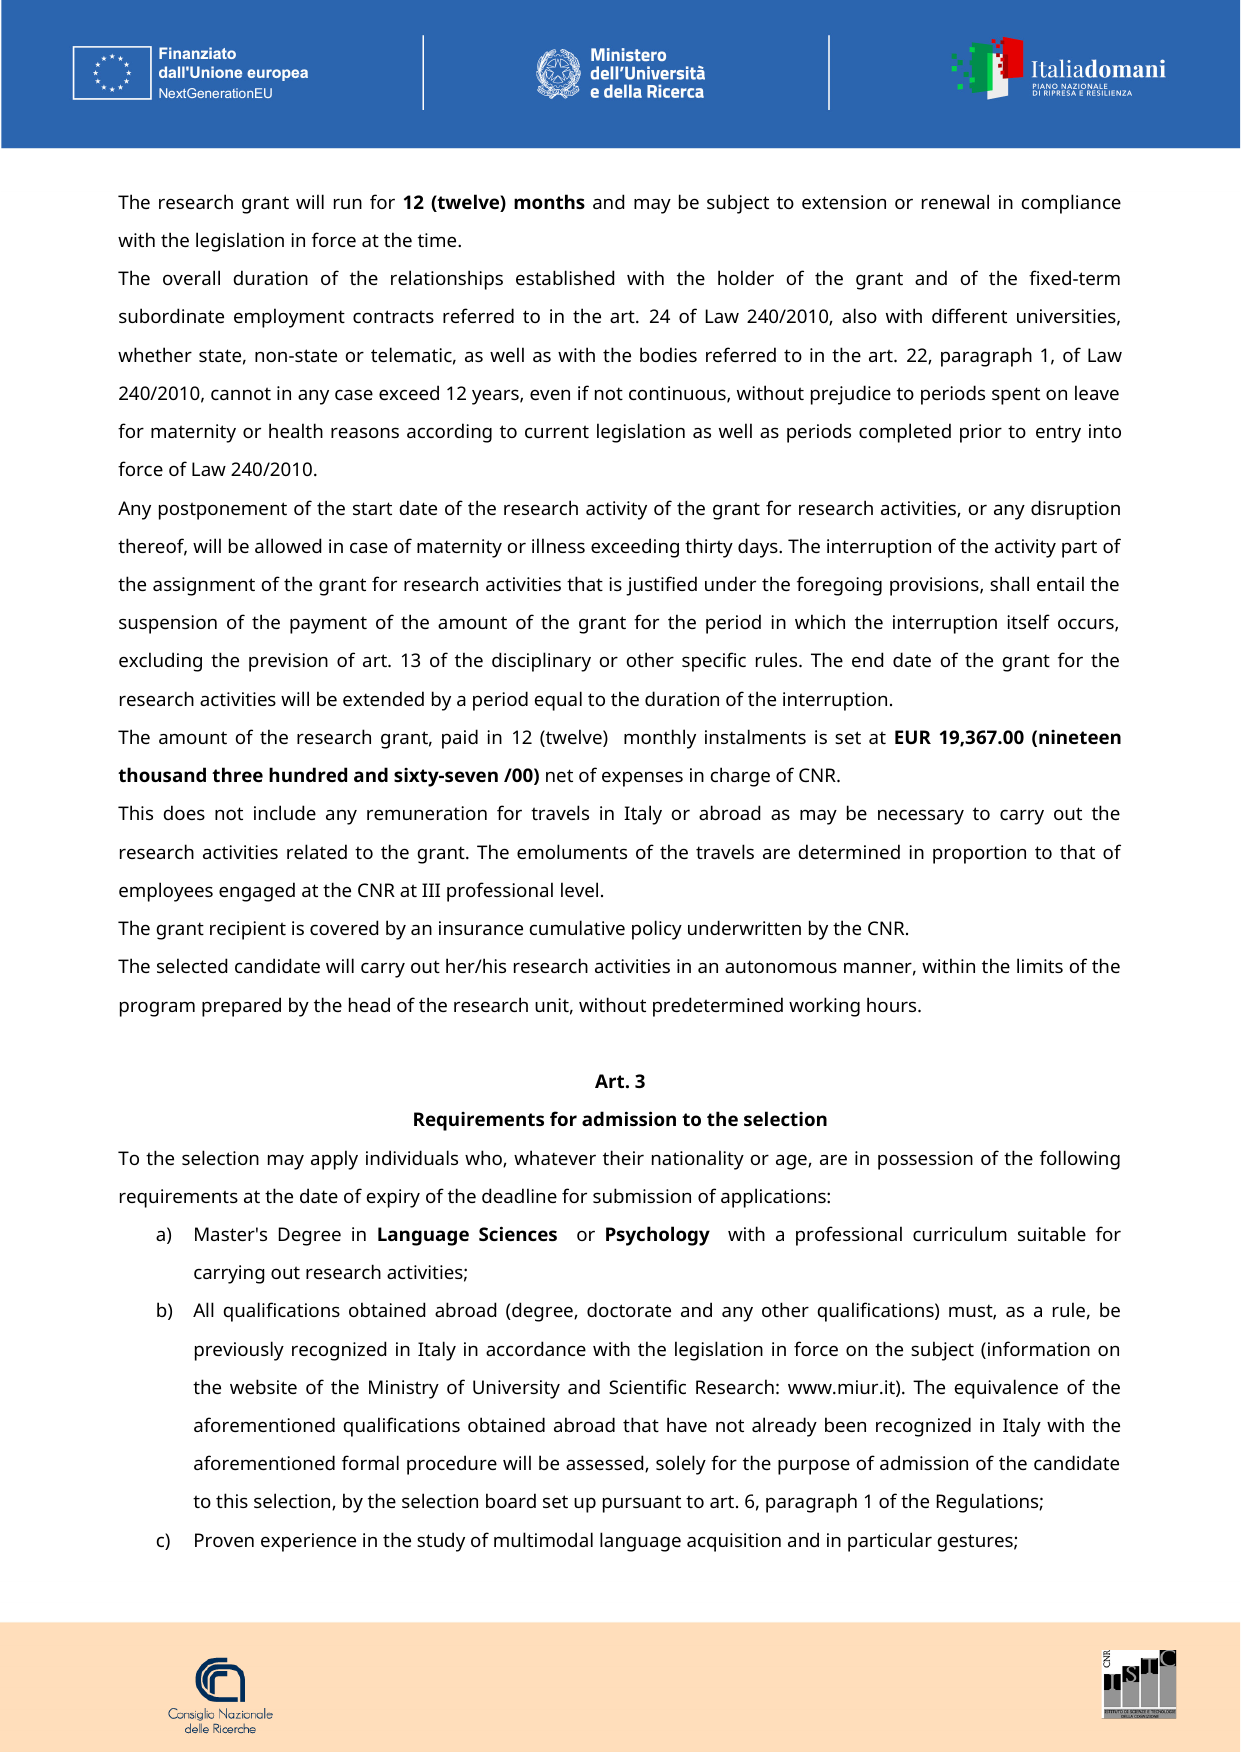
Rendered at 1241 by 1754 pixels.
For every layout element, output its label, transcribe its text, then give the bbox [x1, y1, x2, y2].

text The research grant will run for 12 (twelve) months and may be subject to extension or renewal in compliance with the legislation in force at the time. [118, 189, 1122, 253]
text Requirements for admission to the selection [118, 1107, 1122, 1132]
picture [1, 0, 1241, 192]
text This does not include any remuneration for travels in Italy or abroad as may be necessary to carry out the research activities related to the grant. The emoluments of the travels are determined in proportion to that of employees engaged at the CNR at III professional level. [118, 801, 1122, 903]
text The amount of the research grant, paid in 12 (twelve) monthly instalments is set at EUR 19,367.00 (nineteen thousand three hundred and sixty-seven /00) net of expenses in charge of CNR. [118, 724, 1122, 788]
list Proven experience in the study of multimodal language acquisition and in particular gestures; [156, 1527, 1122, 1553]
text The overall duration of the relationships established with the holder of the grant and of the fixed-term subordinate employment contracts referred to in the art. 24 of Law 240/2010, also with different universities, whether state, non-state or telematic, as well as with the bodies referred to in the art. 22, paragraph 1, of Law 240/2010, cannot in any case exceed 12 years, even if not continuous, without prejudice to periods spent on leave for maternity or health reasons according to current legislation as well as periods completed prior to entry into force of Law 240/2010. [118, 266, 1122, 482]
text Art. 3 [118, 1068, 1122, 1094]
text The grant recipient is covered by an insurance cumulative policy underwritten by the CNR. [118, 915, 1122, 941]
text The selected candidate will carry out her/his research activities in an autonomous manner, within the limits of the program prepared by the head of the research unit, without predetermined working hours. [118, 954, 1122, 1017]
list All qualifications obtained abroad (degree, doctorate and any other qualifications) must, as a rule, be previously recognized in Italy in accordance with the legislation in force on the subject (information on the website of the Ministry of University and Scientific Research: www.miur.it). The equivalence of the aforementioned qualifications obtained abroad that have not already been recognized in Italy with the aforementioned formal procedure will be assessed, solely for the purpose of admission of the candidate to this selection, by the selection board set up pursuant to art. 6, paragraph 1 of the Regulations; [156, 1298, 1122, 1514]
text Any postponement of the start date of the research activity of the grant for research activities, or any disruption thereof, will be allowed in case of maternity or illness exceeding thirty days. The interruption of the activity part of the assignment of the grant for research activities that is justified under the foregoing provisions, shall entail the suspension of the payment of the amount of the grant for the period in which the interruption itself occurs, excluding the prevision of art. 13 of the disciplinary or other specific rules. The end date of the grant for the research activities will be extended by a period equal to the duration of the interruption. [118, 495, 1122, 712]
text To the selection may apply individuals who, whatever their nationality or age, are in possession of the following requirements at the date of expiry of the deadline for submission of applications: [118, 1145, 1122, 1208]
list Master's Degree in Language Sciences or Psychology with a professional curriculum suitable for carrying out research activities; [156, 1221, 1122, 1285]
picture [0, 1560, 1241, 1752]
